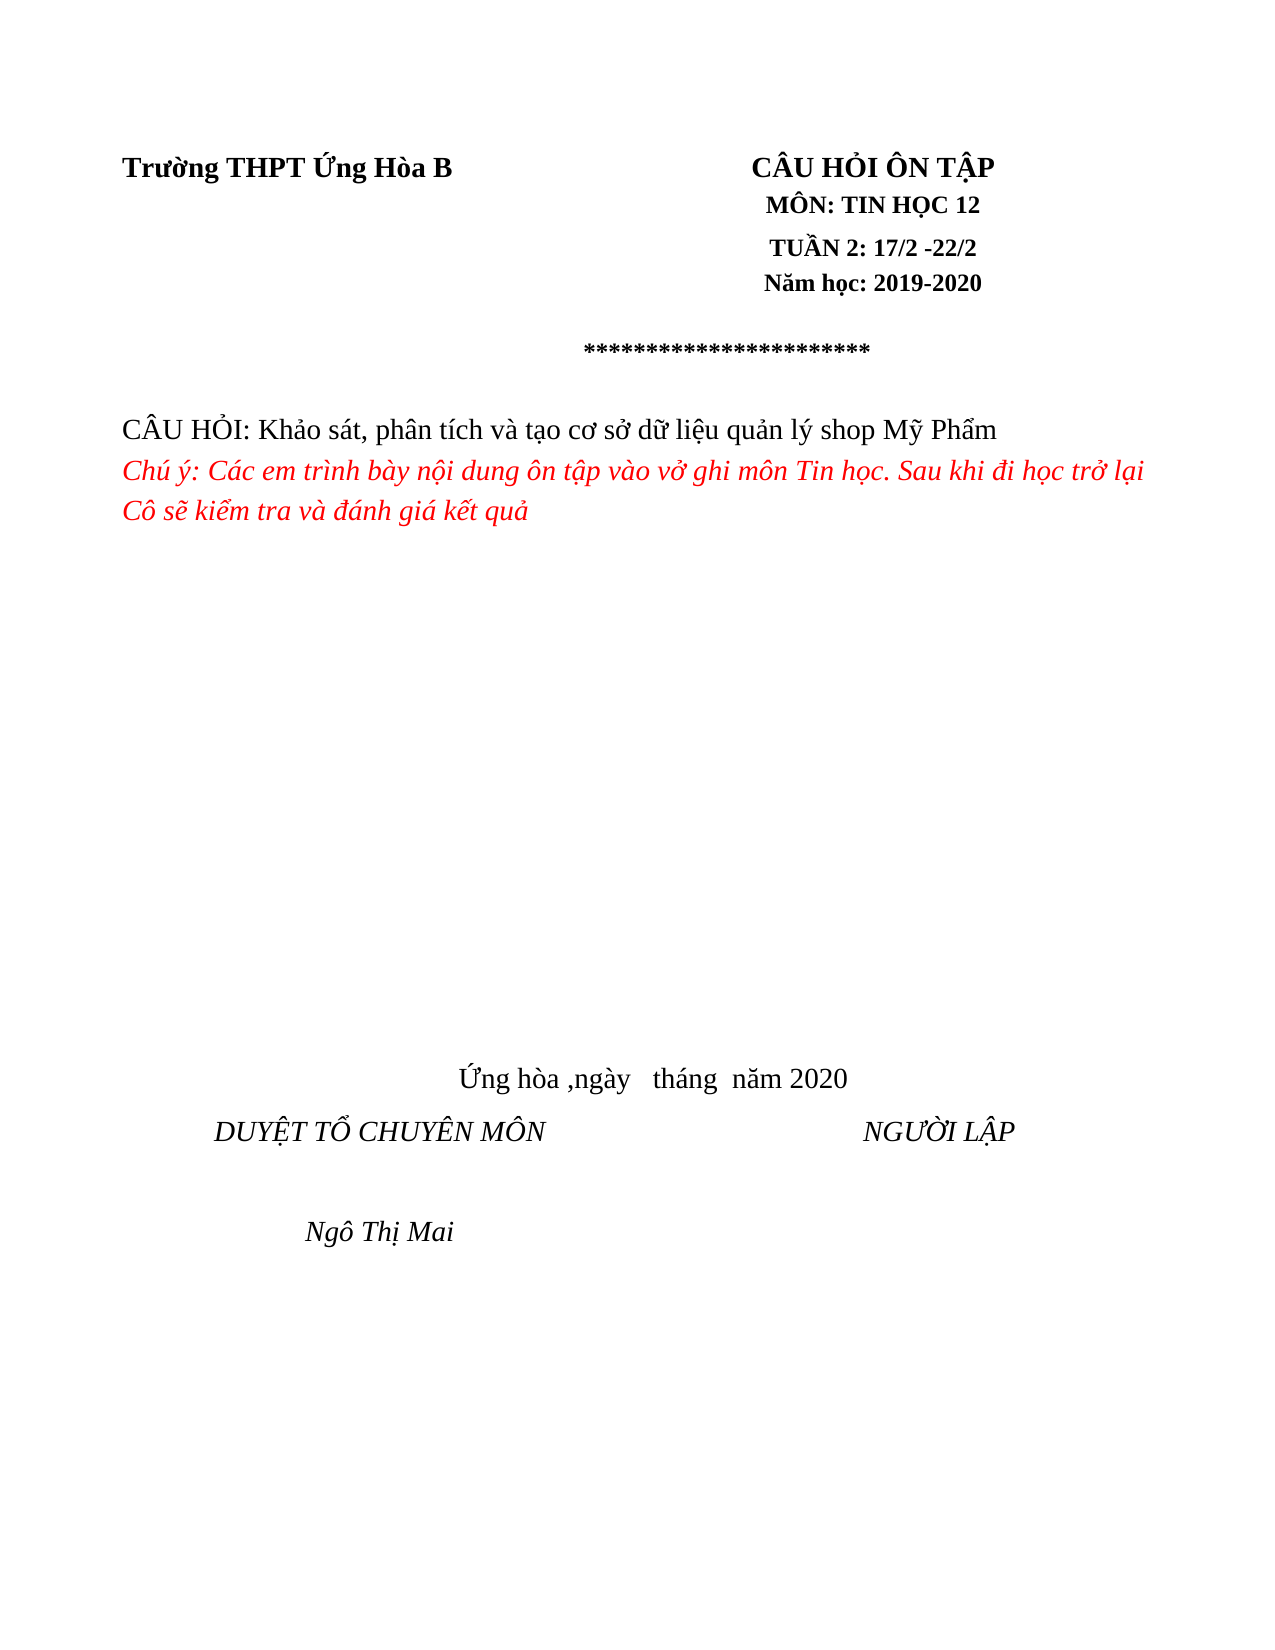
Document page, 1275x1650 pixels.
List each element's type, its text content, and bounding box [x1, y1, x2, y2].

text Chú ý: Các em trình bày nội dung ôn tập vào vở ghi môn Tin học. Sau khi đi học trở lại Cô sẽ kiểm tra và đánh giá kết quả [122, 453, 1162, 526]
table_header NGƯỜI LẬP [712, 1114, 1166, 1349]
text CÂU HỎI: Khảo sát, phân tích và tạo cơ sở dữ liệu quản lý shop Mỹ Phẩm [122, 412, 1162, 446]
text Ứng hòa ,ngày tháng năm 2020 [122, 1061, 1162, 1095]
table_header CÂU HỎI ÔN TẬP MÔN: TIN HỌC 12 TUẦN 2: 17/2 -22/2 Năm học: 2019-2020 *********************** [572, 150, 1174, 372]
table_header DUYỆT TỔ CHUYÊN MÔN Ngô Thị Mai [47, 1114, 712, 1349]
table_header Trường THPT Ứng Hòa B [111, 150, 572, 372]
